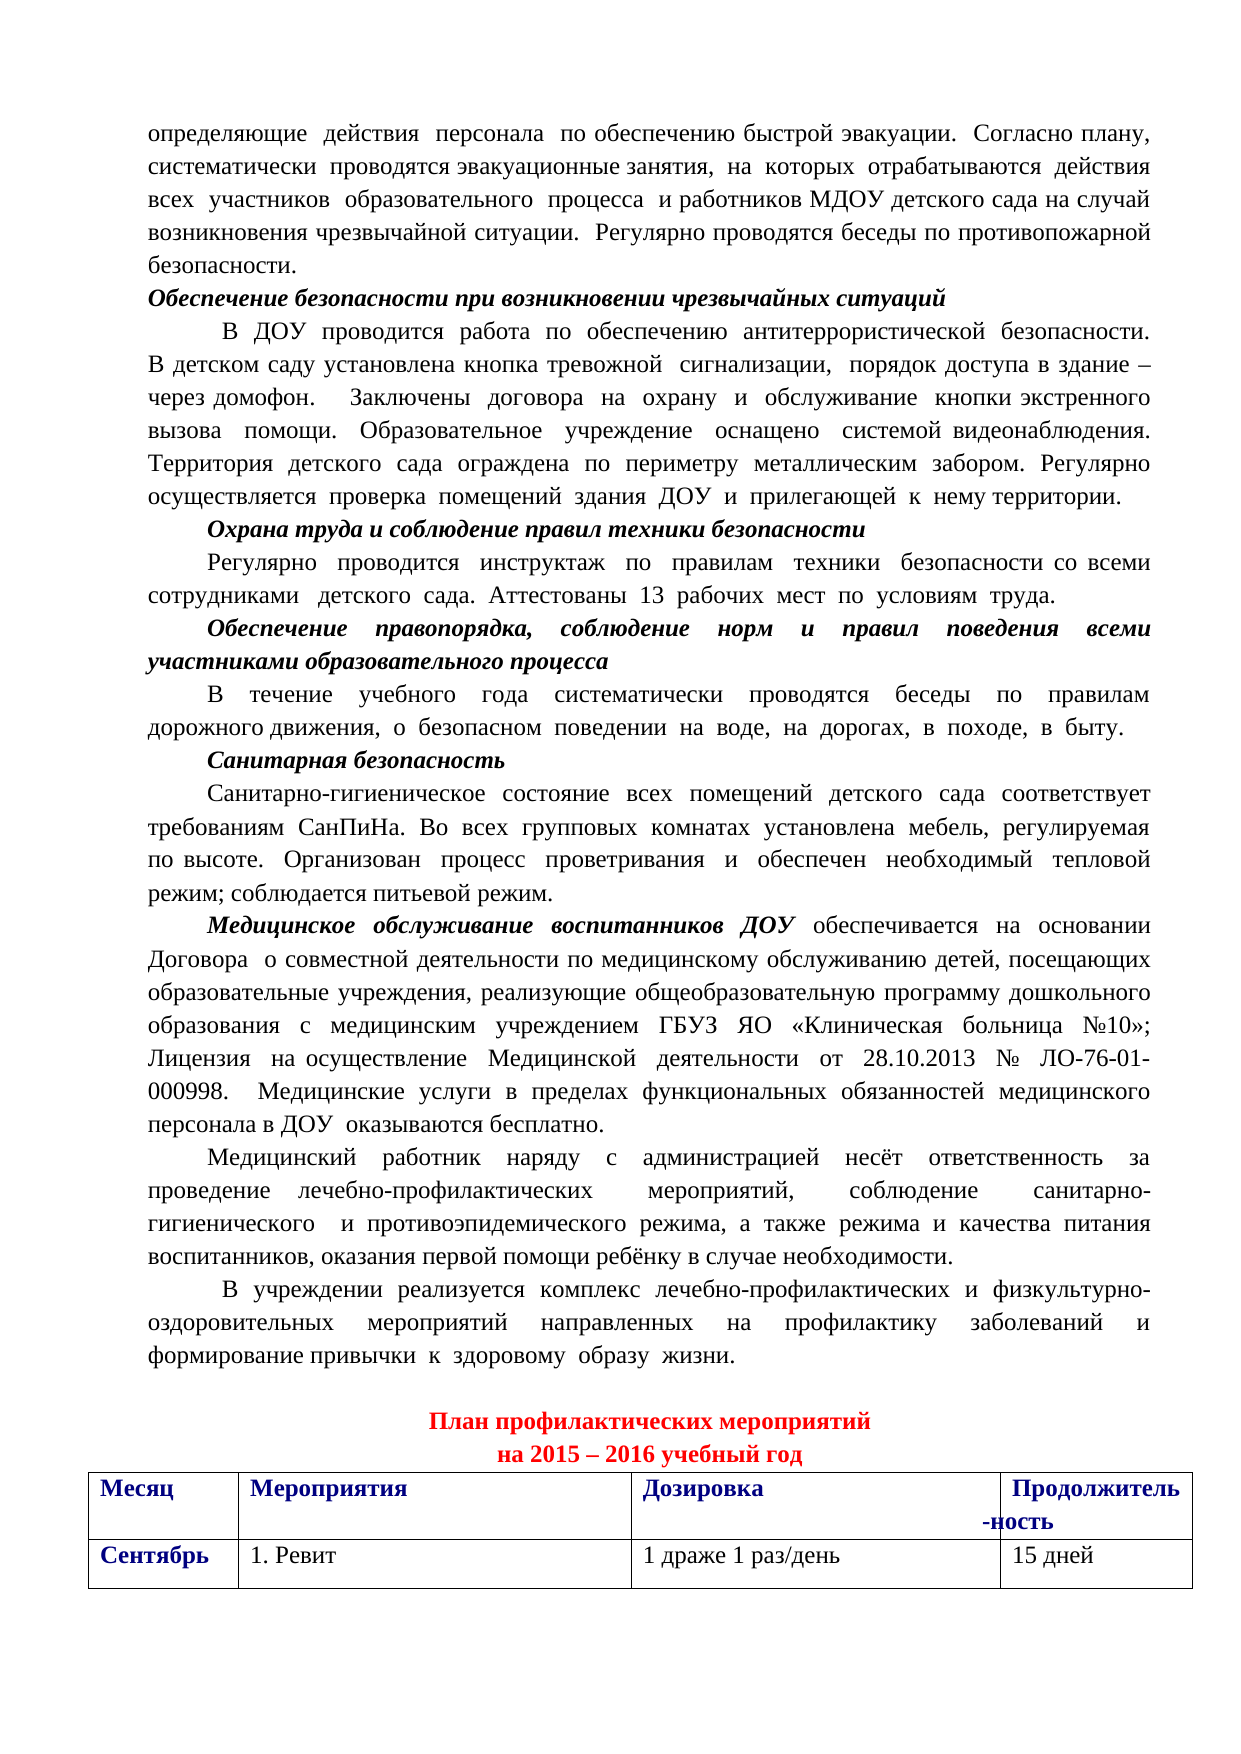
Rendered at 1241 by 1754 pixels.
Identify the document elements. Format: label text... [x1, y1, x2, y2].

text Охрана труда и соблюдение правил техники безопасности [148, 514, 1152, 543]
table_header Мероприятия [239, 1473, 631, 1539]
text Обеспечение правопорядка, соблюдение норм и правил поведения всеми участниками образовательного процесса [148, 613, 1152, 675]
table_header Месяц [89, 1473, 238, 1539]
table_cell 1 драже 1 раз/день [632, 1540, 1000, 1588]
table_header Дозировка [632, 1473, 1000, 1539]
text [148, 118, 1152, 279]
text Медицинский работник наряду с администрацией несёт ответственность за проведение лечебно-профилактических мероприятий, соблюдение санитарно-гигиенического и противоэпидемического режима, а также режима и качества питания воспитанников, оказания первой помощи ребёнку в случае необходимости. [148, 1142, 1152, 1269]
text Регулярно проводится инструктаж по правилам техники безопасности со всеми сотрудниками детского сада. Аттестованы 13 рабочих мест по условиям труда. [148, 547, 1152, 609]
text на 2015 – 2016 учебный год [148, 1439, 1152, 1468]
text Санитарно-гигиеническое состояние всех помещений детского сада соответствует требованиям СанПиНа. Во всех групповых комнатах установлена мебель, регулируемая по высоте. Организован процесс проветривания и обеспечен необходимый тепловой режим; соблюдается питьевой режим. [148, 778, 1152, 906]
text В ДОУ проводится работа по обеспечению антитеррористической безопасности. В детском саду установлена кнопка тревожной сигнализации, порядок доступа в здание – через домофон. Заключены договора на охрану и обслуживание кнопки экстренного вызова помощи. Образовательное учреждение оснащено системой видеонаблюдения. Территория детского сада ограждена по периметру металлическим забором. Регулярно осуществляется проверка помещений здания ДОУ и прилегающей к нему территории. [148, 316, 1152, 510]
table_cell 1. Ревит [239, 1540, 631, 1588]
text Медицинское обслуживание воспитанников ДОУ обеспечивается на основании Договора о совместной деятельности по медицинскому обслуживанию детей, посещающих образовательные учреждения, реализующие общеобразовательную программу дошкольного образования с медицинским учреждением ГБУЗ ЯО «Клиническая больница №10»; Лицензия на осуществление Медицинской деятельности от 28.10.2013 № ЛО-76-01-000998. Медицинские услуги в пределах функциональных обязанностей медицинского персонала в ДОУ оказываются бесплатно. [148, 911, 1152, 1137]
text В течение учебного года систематически проводятся беседы по правилам дорожного движения, о безопасном поведении на воде, на дорогах, в походе, в быту. [148, 679, 1152, 741]
table_header Продолжитель-ность [1001, 1473, 1192, 1539]
table_cell Сентябрь [89, 1540, 238, 1588]
text В учреждении реализуется комплекс лечебно-профилактических и физкультурно-оздоровительных мероприятий направленных на профилактику заболеваний и формирование привычки к здоровому образу жизни. [148, 1274, 1152, 1369]
text Обеспечение безопасности при возникновении чрезвычайных ситуаций [148, 283, 1152, 312]
table_cell 15 дней [1001, 1540, 1192, 1588]
text Санитарная безопасность [148, 746, 1152, 774]
text План профилактических мероприятий [148, 1406, 1152, 1435]
